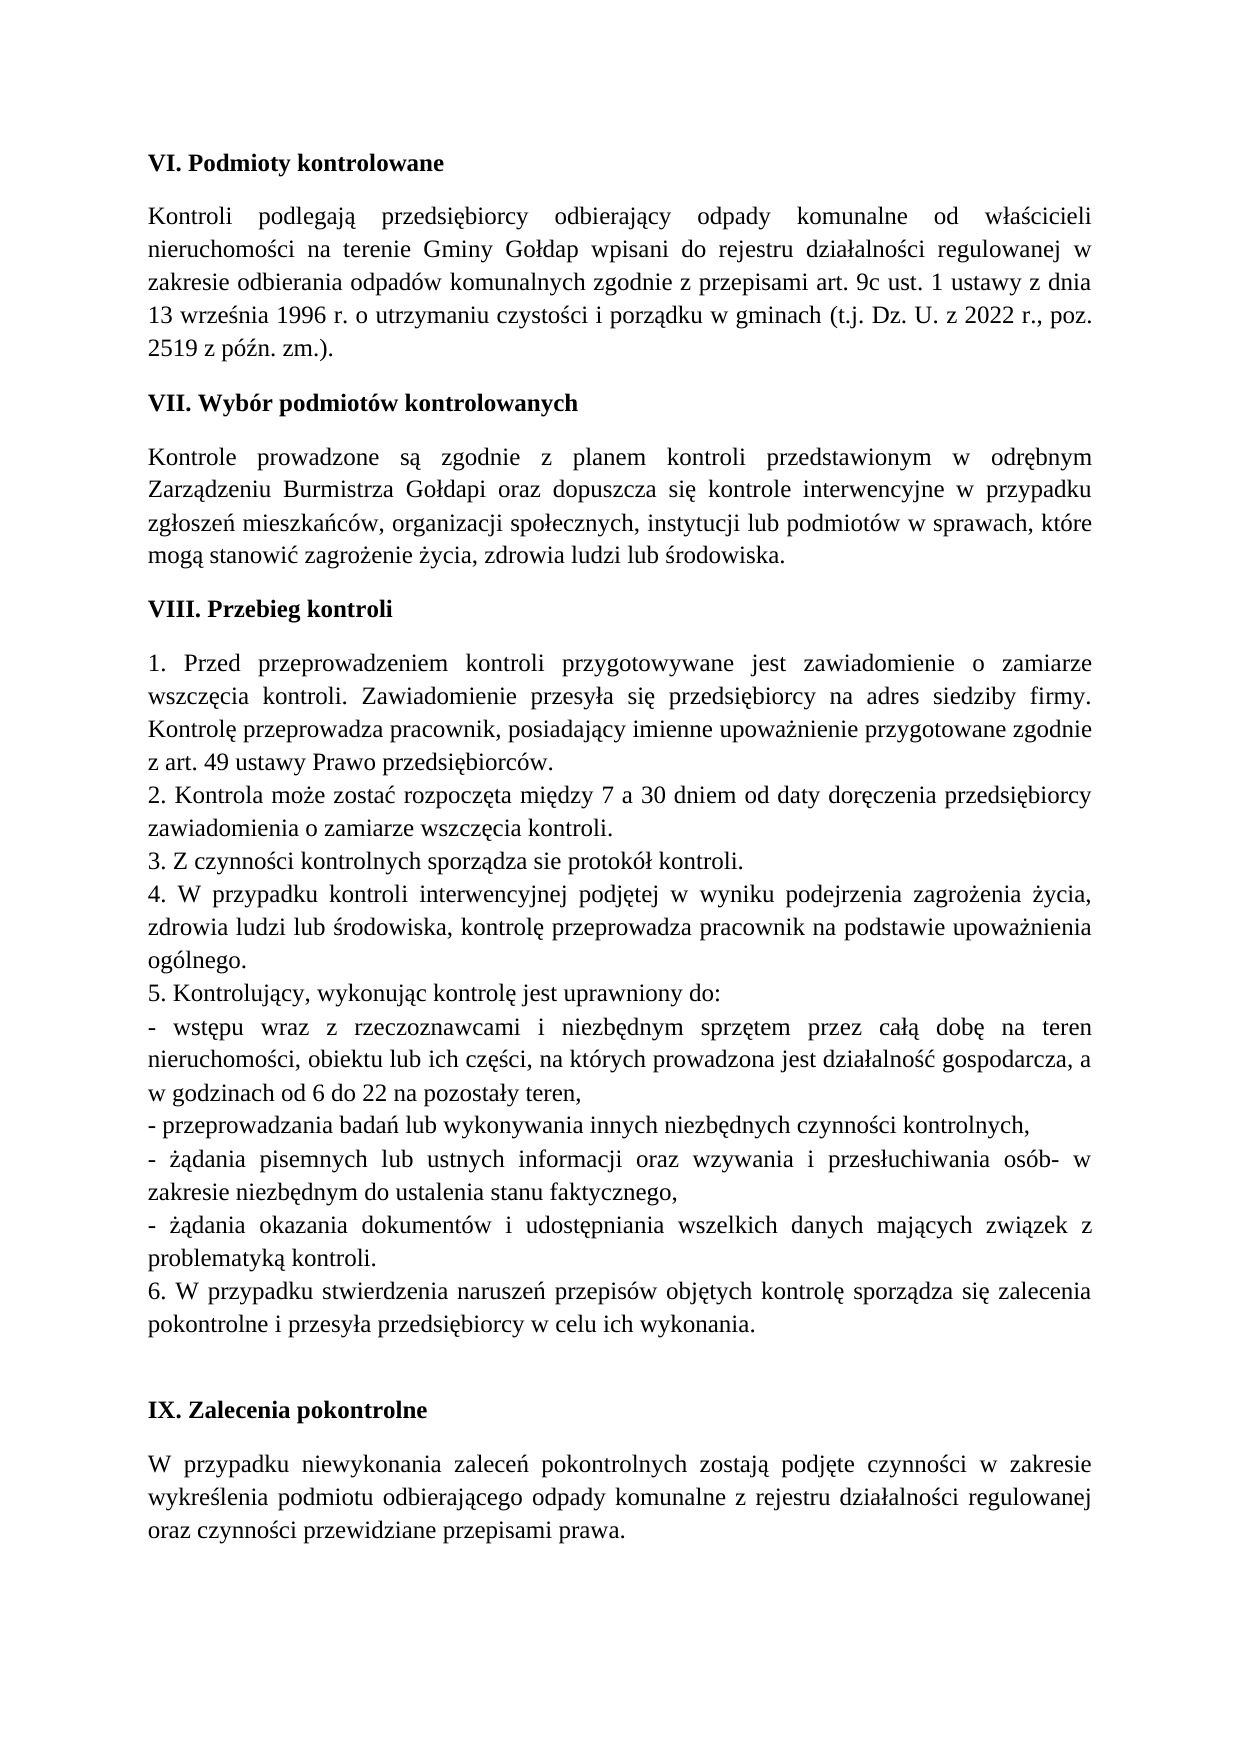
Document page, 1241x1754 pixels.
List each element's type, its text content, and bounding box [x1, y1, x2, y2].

text 4. W przypadku kontroli interwencyjnej podjętej w wyniku podejrzenia zagrożenia życia, zdrowia ludzi lub środowiska, kontrolę przeprowadza pracownik na podstawie upoważnienia ogólnego. [148, 879, 1093, 974]
text Kontrole prowadzone są zgodnie z planem kontroli przedstawionym w odrębnym Zarządzeniu Burmistrza Gołdapi oraz dopuszcza się kontrole interwencyjne w przypadku zgłoszeń mieszkańców, organizacji społecznych, instytucji lub podmiotów w sprawach, które mogą stanowić zagrożenie życia, zdrowia ludzi lub środowiska. [148, 442, 1093, 569]
text IX. Zalecenia pokontrolne [148, 1396, 1093, 1424]
text W przypadku niewykonania zaleceń pokontrolnych zostają podjęte czynności w zakresie wykreślenia podmiotu odbierającego odpady komunalne z rejestru działalności regulowanej oraz czynności przewidziane przepisami prawa. [148, 1449, 1093, 1544]
text 5. Kontrolujący, wykonując kontrolę jest uprawniony do: [148, 978, 1093, 1007]
text VII. Wybór podmiotów kontrolowanych [148, 388, 1093, 416]
text 3. Z czynności kontrolnych sporządza sie protokół kontroli. [148, 846, 1093, 875]
text - wstępu wraz z rzeczoznawcami i niezbędnym sprzętem przez całą dobę na teren nieruchomości, obiektu lub ich części, na których prowadzona jest działalność gospodarcza, a w godzinach od 6 do 22 na pozostały teren, [148, 1012, 1093, 1106]
text 6. W przypadku stwierdzenia naruszeń przepisów objętych kontrolę sporządza się zalecenia pokontrolne i przesyła przedsiębiorcy w celu ich wykonania. [148, 1276, 1093, 1337]
text VI. Podmioty kontrolowane [148, 148, 1093, 176]
text VIII. Przebieg kontroli [148, 594, 1093, 623]
text - przeprowadzania badań lub wykonywania innych niezbędnych czynności kontrolnych, [148, 1111, 1093, 1139]
text Kontroli podlegają przedsiębiorcy odbierający odpady komunalne od właścicieli nieruchomości na terenie Gminy Gołdap wpisani do rejestru działalności regulowanej w zakresie odbierania odpadów komunalnych zgodnie z przepisami art. 9c ust. 1 ustawy z dnia 13 września 1996 r. o utrzymaniu czystości i porządku w gminach (t.j. Dz. U. z 2022 r., poz. 2519 z późn. zm.). [148, 201, 1093, 363]
text 1. Przed przeprowadzeniem kontroli przygotowywane jest zawiadomienie o zamiarze wszczęcia kontroli. Zawiadomienie przesyła się przedsiębiorcy na adres siedziby firmy. Kontrolę przeprowadza pracownik, posiadający imienne upoważnienie przygotowane zgodnie z art. 49 ustawy Prawo przedsiębiorców. [148, 648, 1093, 776]
text - żądania okazania dokumentów i udostępniania wszelkich danych mających związek z problematyką kontroli. [148, 1210, 1093, 1271]
text 2. Kontrola może zostać rozpoczęta między 7 a 30 dniem od daty doręczenia przedsiębiorcy zawiadomienia o zamiarze wszczęcia kontroli. [148, 780, 1093, 842]
text - żądania pisemnych lub ustnych informacji oraz wzywania i przesłuchiwania osób- w zakresie niezbędnym do ustalenia stanu faktycznego, [148, 1144, 1093, 1205]
